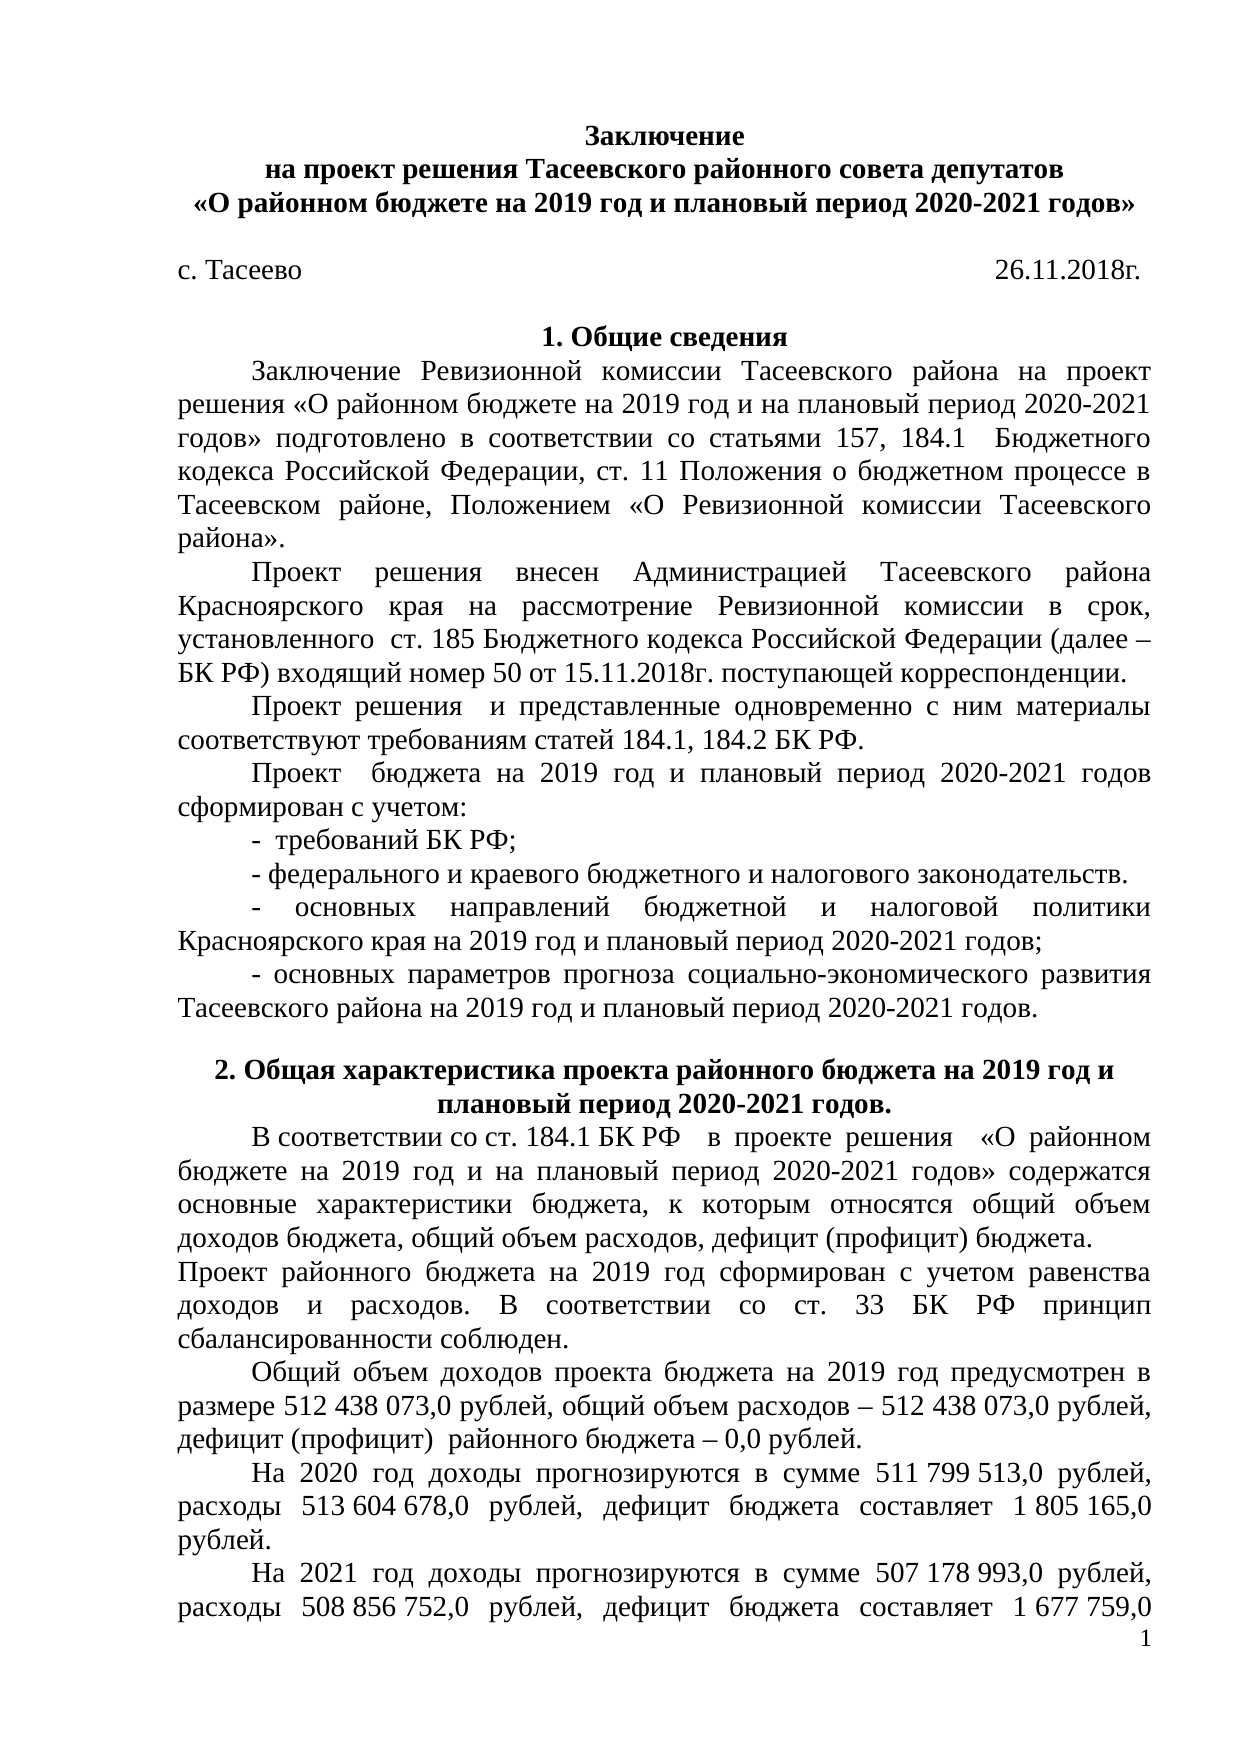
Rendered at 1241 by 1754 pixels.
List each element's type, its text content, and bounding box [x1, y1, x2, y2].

text «О районном бюджете на 2019 год и плановый период 2020-2021 годов» [177, 185, 1152, 219]
text на проект решения Тасеевского районного совета депутатов [177, 152, 1152, 185]
text Проект решения внесен Администрацией Тасеевского района Красноярского края на рассмотрение Ревизионной комиссии в срок, установленного ст. 185 Бюджетного кодекса Российской Федерации (далее – БК РФ) входящий номер 50 от 15.11.2018г. поступающей корреспонденции. [177, 554, 1152, 688]
text - основных направлений бюджетной и налоговой политики Красноярского края на 2019 год и плановый период 2020-2021 годов; [177, 889, 1152, 957]
text Проект районного бюджета на 2019 год сформирован с учетом равенства доходов и расходов. В соответствии со ст. 33 БК РФ принцип сбалансированности соблюден. [177, 1254, 1152, 1354]
text - основных параметров прогноза социально-экономического развития Тасеевского района на 2019 год и плановый период 2020-2021 годов. [177, 957, 1152, 1024]
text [177, 1556, 1152, 1623]
text Проект бюджета на 2019 год и плановый период 2020-2021 годов сформирован с учетом: [177, 755, 1152, 822]
text 2. Общая характеристика проекта районного бюджета на 2019 год и плановый период 2020-2021 годов. [177, 1052, 1152, 1119]
text В соответствии со ст. 184.1 БК РФ в проекте решения «О районном бюджете на 2019 год и на плановый период 2020-2021 годов» содержатся основные характеристики бюджета, к которым относятся общий объем доходов бюджета, общий объем расходов, дефицит (профицит) бюджета. [177, 1119, 1152, 1254]
text На 2020 год доходы прогнозируются в сумме 511 799 513,0 рублей, расходы 513 604 678,0 рублей, дефицит бюджета составляет 1 805 165,0 рублей. [177, 1455, 1152, 1556]
text - требований БК РФ; [177, 822, 1152, 856]
text Заключение Ревизионной комиссии Тасеевского района на проект решения «О районном бюджете на 2019 год и на плановый период 2020-2021 годов» подготовлено в соответствии со статьями 157, 184.1 Бюджетного кодекса Российской Федерации, ст. 11 Положения о бюджетном процессе в Тасеевском районе, Положением «О Ревизионной комиссии Тасеевского района». [177, 353, 1152, 554]
text Проект решения и представленные одновременно с ним материалы соответствуют требованиям статей 184.1, 184.2 БК РФ. [177, 688, 1152, 755]
text Общий объем доходов проекта бюджета на 2019 год предусмотрен в размере 512 438 073,0 рублей, общий объем расходов – 512 438 073,0 рублей, дефицит (профицит) районного бюджета – 0,0 рублей. [177, 1354, 1152, 1455]
text - федерального и краевого бюджетного и налогового законодательств. [177, 856, 1152, 889]
text с. Тасеево 26.11.2018г. [177, 252, 1152, 286]
text Заключение [177, 118, 1152, 152]
text 1. Общие сведения [177, 319, 1152, 353]
